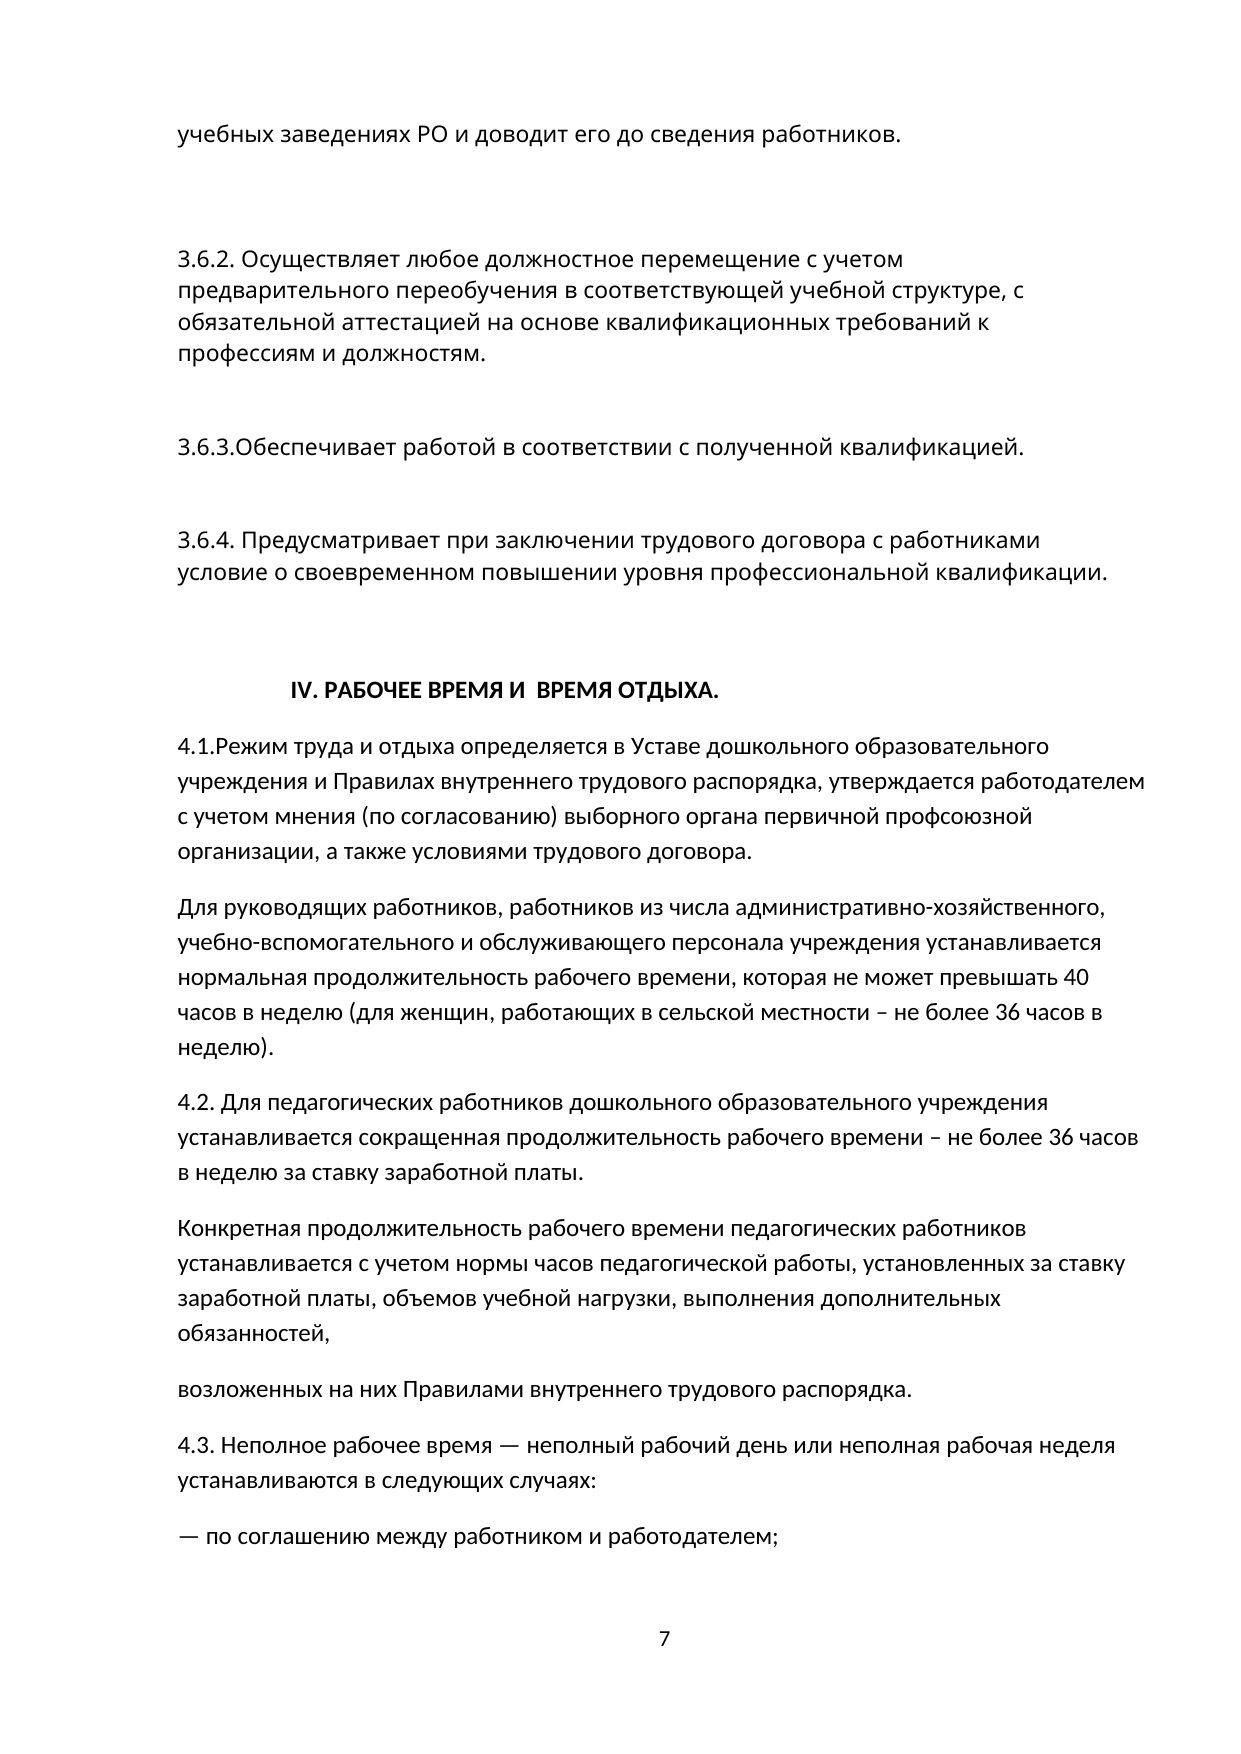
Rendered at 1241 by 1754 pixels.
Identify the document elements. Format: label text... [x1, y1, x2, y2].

text профессиям и должностям. [177, 337, 1152, 368]
text 4.3. Неполное рабочее время — неполный рабочий день или неполная рабочая неделя устанавливаются в следующих случаях: [177, 1429, 1152, 1494]
text 4.2. Для педагогических работников дошкольного образовательного учреждения устанавливается сокращенная продолжительность рабочего времени – не более 36 часов в неделю за ставку заработной платы. [177, 1086, 1152, 1187]
text возложенных на них Правилами внутреннего трудового распорядка. [177, 1373, 1152, 1404]
text условие о своевременном повышении уровня профессиональной квалификации. [177, 556, 1152, 587]
text Для руководящих работников, работников из числа административно-хозяйственного, учебно-вспомогательного и обслуживающего персонала учреждения устанавливается нормальная продолжительность рабочего времени, которая не может превышать 40 часов в неделю (для женщин, работающих в сельской местности – не более 36 часов в неделю). [177, 891, 1152, 1061]
text 3.6.3.Обеспечивает работой в соответствии с полученной квалификацией. [177, 431, 1152, 462]
text предварительного переобучения в соответствующей учебной структуре, с [177, 274, 1152, 306]
text 3.6.4. Предусматривает при заключении трудового договора с работниками [177, 524, 1152, 556]
text — по соглашению между работником и работодателем; [177, 1520, 1152, 1550]
text Конкретная продолжительность рабочего времени педагогических работников устанавливается с учетом нормы часов педагогической работы, установленных за ставку заработной платы, объемов учебной нагрузки, выполнения дополнительных обязанностей, [177, 1212, 1152, 1348]
text 4.1.Режим труда и отдыха определяется в Уставе дошкольного образовательного учреждения и Правилах внутреннего трудового распорядка, утверждается работодателем с учетом мнения (по согласованию) выборного органа первичной профсоюзной организации, а также условиями трудового договора. [177, 730, 1152, 865]
text учебных заведениях РО и доводит его до сведения работников. [177, 118, 1152, 149]
text обязательной аттестацией на основе квалификационных требований к [177, 306, 1152, 337]
text 3.6.2. Осуществляет любое должностное перемещение с учетом [177, 243, 1152, 274]
text IV. РАБОЧЕЕ ВРЕМЯ И ВРЕМЯ ОТДЫХА. [177, 674, 1152, 704]
